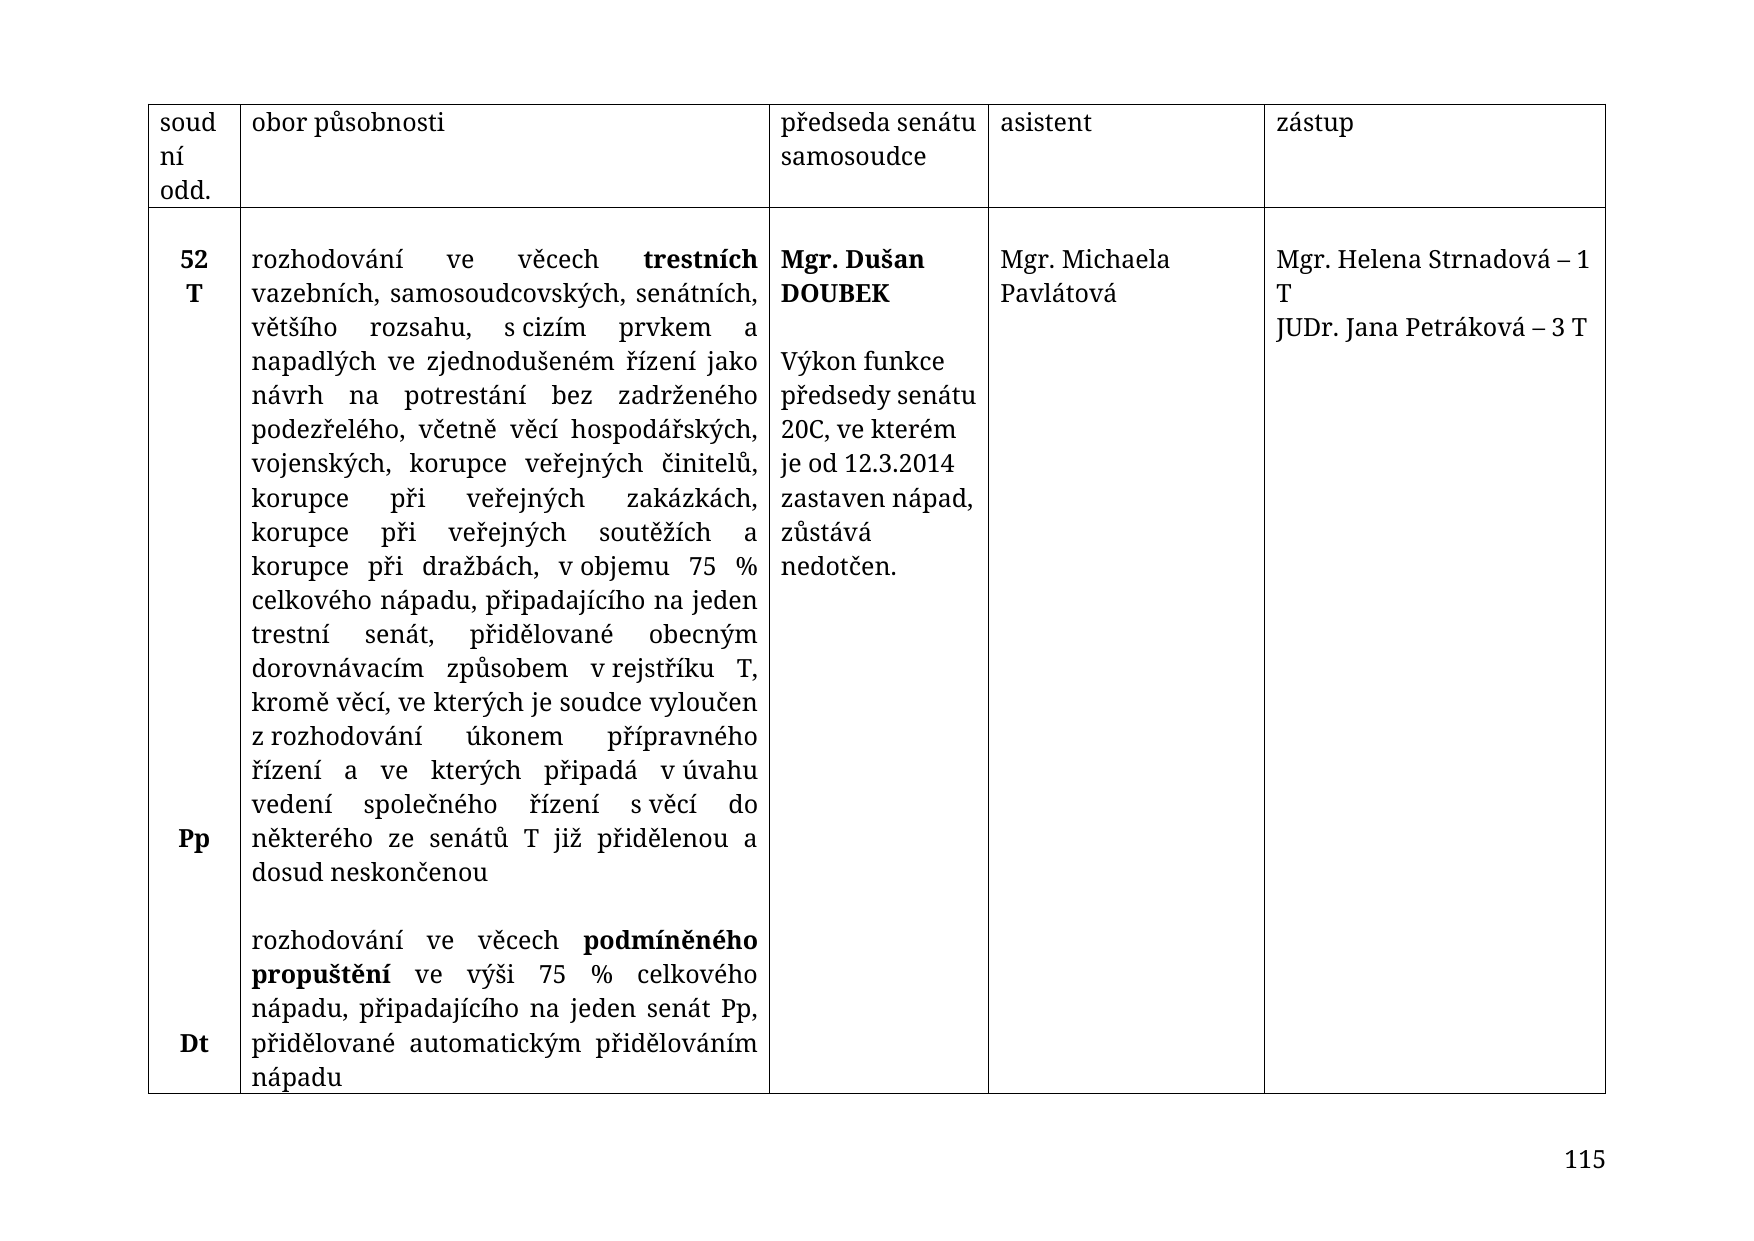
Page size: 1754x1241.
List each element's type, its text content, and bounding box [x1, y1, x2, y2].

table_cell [1265, 208, 1605, 1093]
table_header obor působnosti [241, 105, 769, 207]
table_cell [989, 208, 1264, 1093]
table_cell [241, 208, 769, 1093]
table_cell 52 T Pp Dt [149, 208, 240, 1093]
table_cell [770, 208, 988, 1093]
table_header předseda senátu samosoudce [770, 105, 988, 207]
table_header asistent [989, 105, 1264, 207]
table_header soudní odd. [149, 105, 240, 207]
table_header zástup [1265, 105, 1605, 207]
